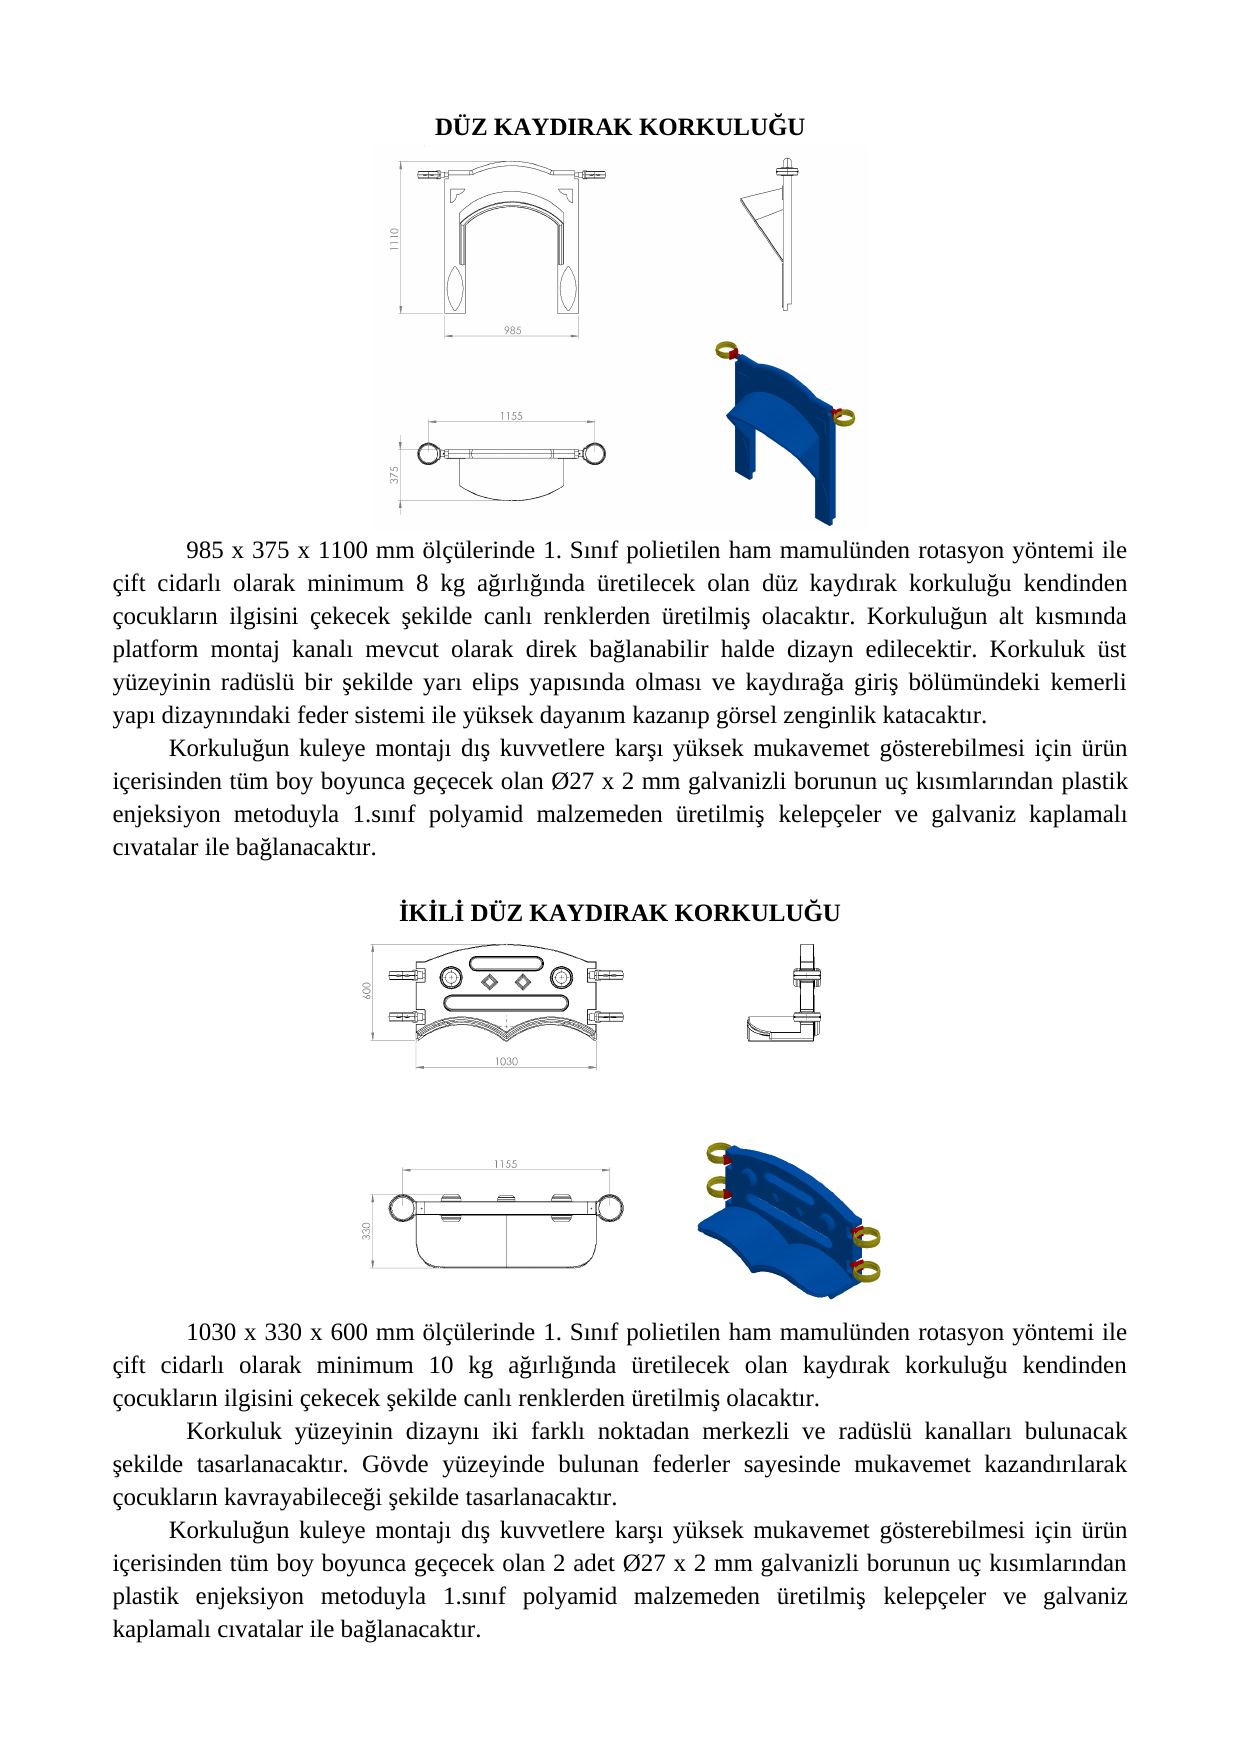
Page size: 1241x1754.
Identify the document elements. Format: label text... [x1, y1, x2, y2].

text 1030 x 330 x 600 mm ölçülerinde 1. Sınıf polietilen ham mamulünden rotasyon yöntemi ile çift cidarlı olarak minimum 10 kg ağırlığında üretilecek olan kaydırak korkuluğu kendinden çocukların ilgisini çekecek şekilde canlı renklerden üretilmiş olacaktır. [112, 1317, 1128, 1412]
text DÜZ KAYDIRAK KORKULUĞU [112, 112, 1128, 141]
text Korkuluk yüzeyinin dizaynı iki farklı noktadan merkezli ve radüslü kanalları bulunacak şekilde tasarlanacaktır. Gövde yüzeyinde bulunan federler sayesinde mukavemet kazandırılarak çocukların kavrayabileceği şekilde tasarlanacaktır. [112, 1416, 1128, 1511]
text Korkuluğun kuleye montajı dış kuvvetlere karşı yüksek mukavemet gösterebilmesi için ürün içerisinden tüm boy boyunca geçecek olan Ø27 x 2 mm galvanizli borunun uç kısımlarından plastik enjeksiyon metoduyla 1.sınıf polyamid malzemeden üretilmiş kelepçeler ve galvaniz kaplamalı cıvatalar ile bağlanacaktır. [112, 733, 1128, 861]
picture [350, 931, 890, 1313]
text İKİLİ DÜZ KAYDIRAK KORKULUĞU [112, 898, 1128, 927]
text Korkuluğun kuleye montajı dış kuvvetlere karşı yüksek mukavemet gösterebilmesi için ürün içerisinden tüm boy boyunca geçecek olan 2 adet Ø27 x 2 mm galvanizli borunun uç kısımlarından plastik enjeksiyon metoduyla 1.sınıf polyamid malzemeden üretilmiş kelepçeler ve galvaniz kaplamalı cıvatalar ile bağlanacaktır. [112, 1515, 1128, 1643]
text 985 x 375 x 1100 mm ölçülerinde 1. Sınıf polietilen ham mamulünden rotasyon yöntemi ile çift cidarlı olarak minimum 8 kg ağırlığında üretilecek olan düz kaydırak korkuluğu kendinden çocukların ilgisini çekecek şekilde canlı renklerden üretilmiş olacaktır. Korkuluğun alt kısmında platform montaj kanalı mevcut olarak direk bağlanabilir halde dizayn edilecektir. Korkuluk üst yüzeyinin radüslü bir şekilde yarı elips yapısında olması ve kaydırağa giriş bölümündeki kemerli yapı dizaynındaki feder sistemi ile yüksek dayanım kazanıp görsel zenginlik katacaktır. [112, 535, 1128, 729]
picture [371, 145, 869, 532]
